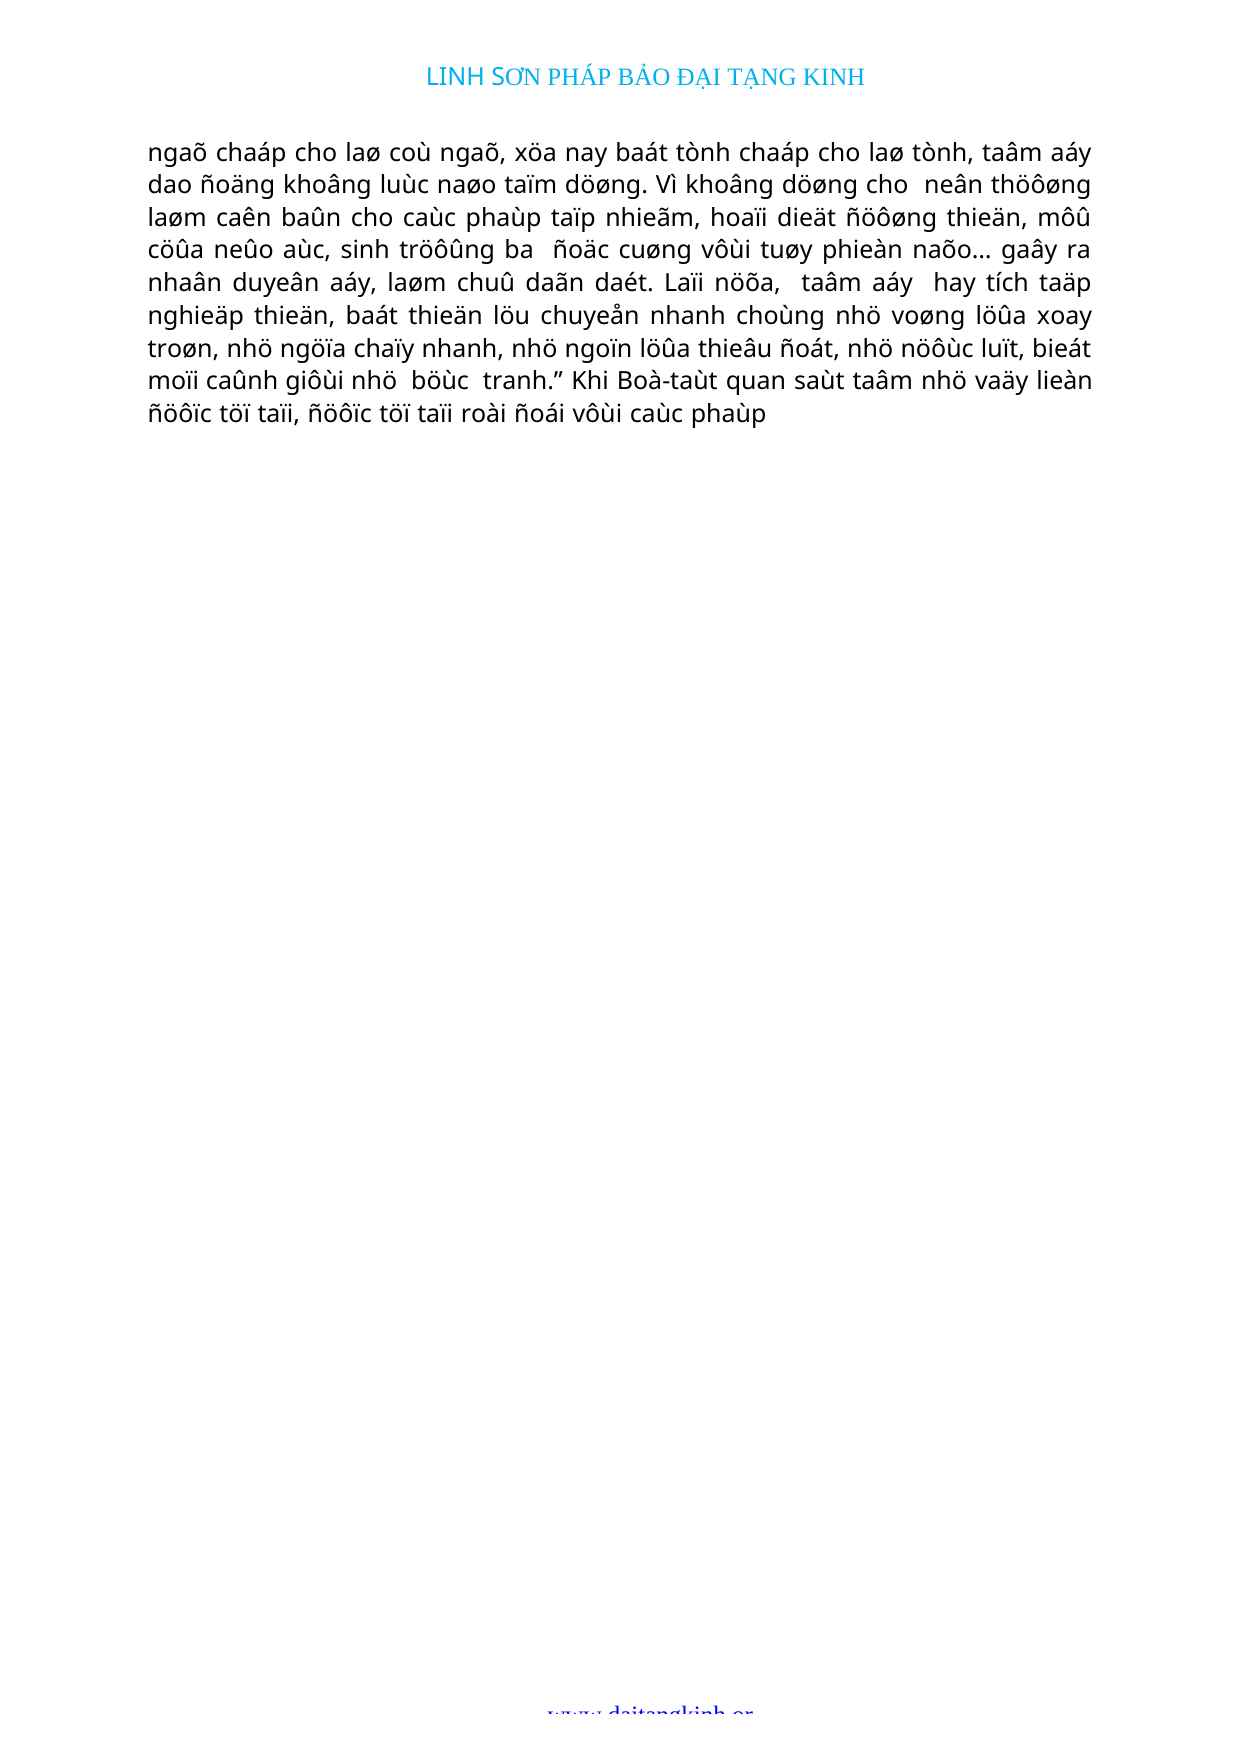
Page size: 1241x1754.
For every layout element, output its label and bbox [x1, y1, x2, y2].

text [147, 135, 1093, 430]
